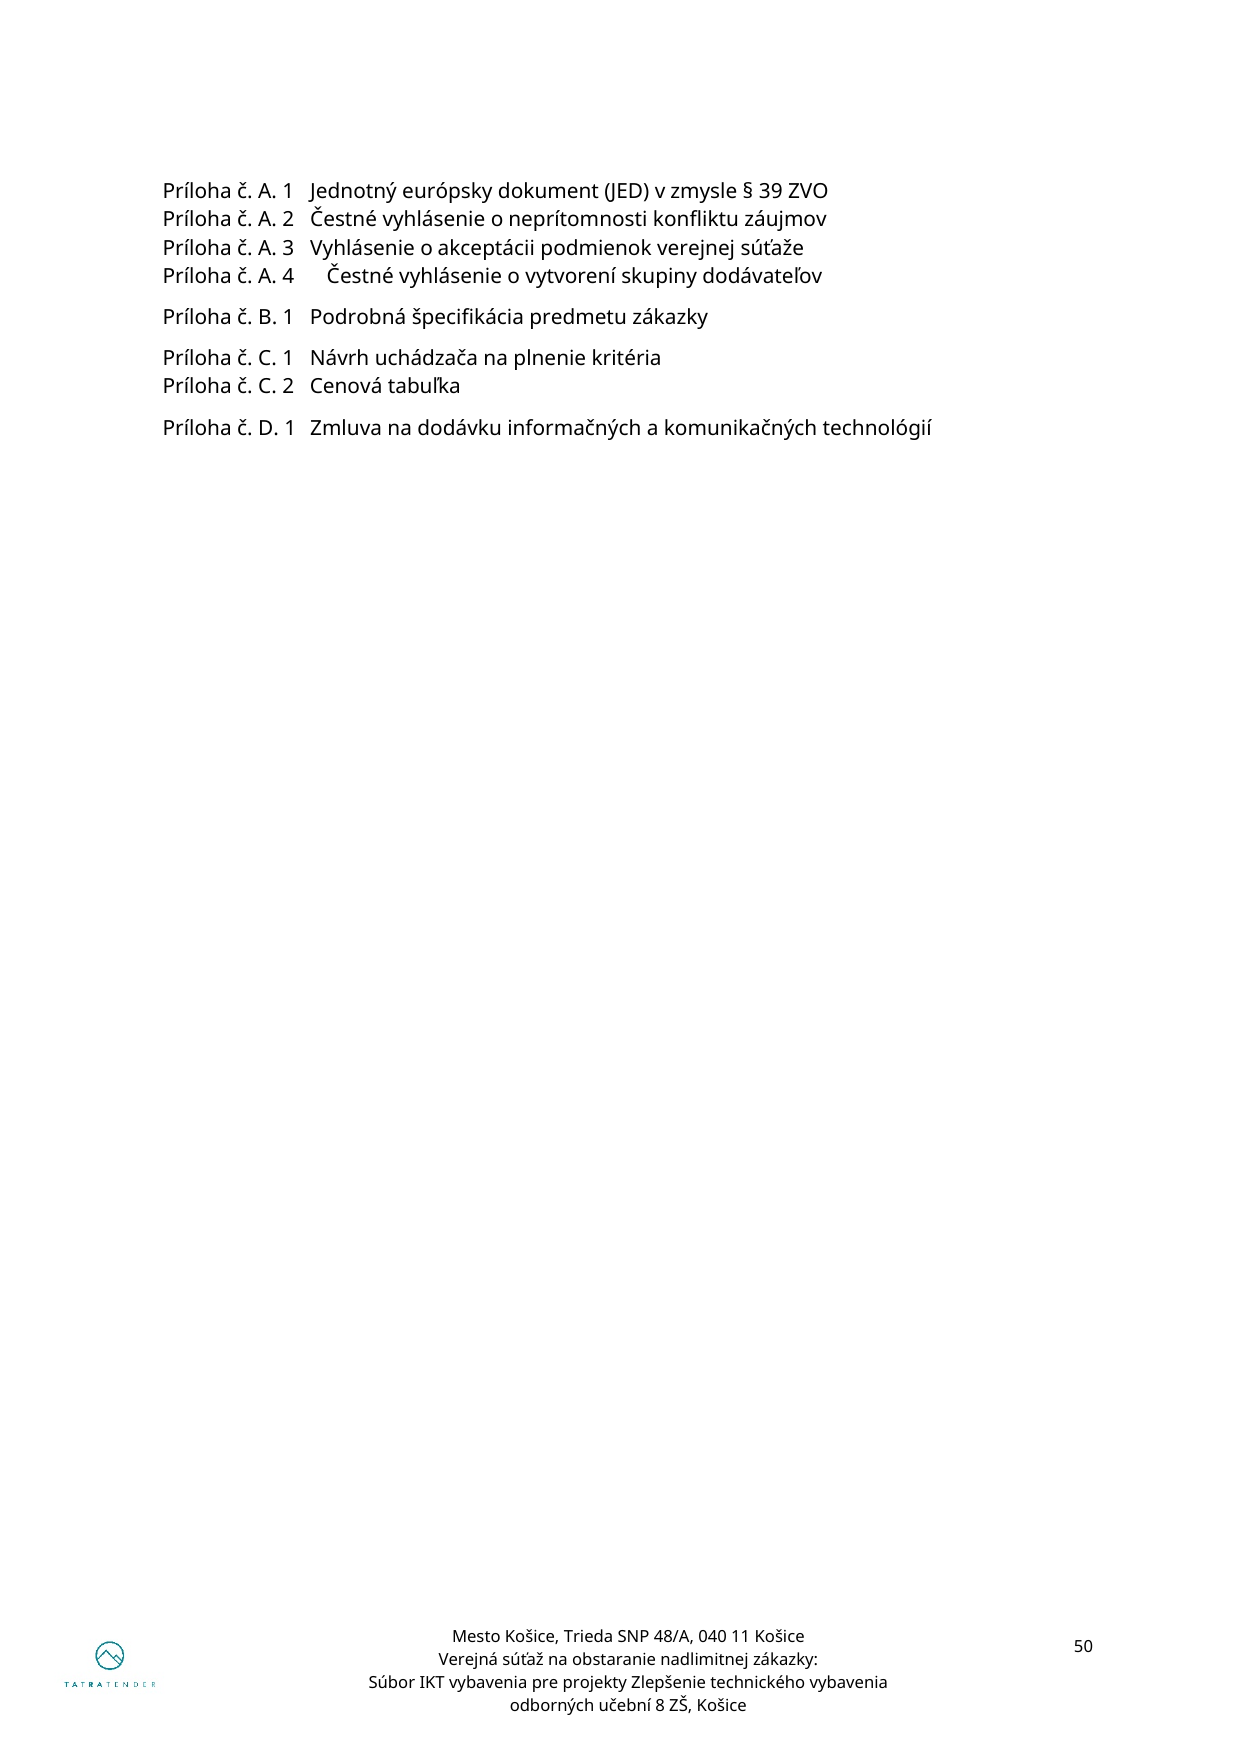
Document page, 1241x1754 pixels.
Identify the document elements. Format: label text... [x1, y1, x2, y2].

text Príloha č. A. 1 Jednotný európsky dokument (JED) v zmysle § 39 ZVO [162, 176, 1093, 204]
text Príloha č. A. 2 Čestné vyhlásenie o neprítomnosti konfliktu záujmov [162, 204, 1093, 233]
text Príloha č. C. 2 Cenová tabuľka [162, 372, 1093, 400]
text Príloha č. D. 1 Zmluva na dodávku informačných a komunikačných technológií [162, 413, 1093, 441]
text Príloha č. C. 1 Návrh uchádzača na plnenie kritéria [162, 343, 1093, 372]
text Príloha č. A. 3 Vyhlásenie o akceptácii podmienok verejnej súťaže [162, 233, 1093, 261]
text Príloha č. B. 1 Podrobná špecifikácia predmetu zákazky [162, 302, 1093, 331]
text Príloha č. A. 4 Čestné vyhlásenie o vytvorení skupiny dodávateľov [162, 261, 1093, 290]
picture [43, 1617, 176, 1711]
